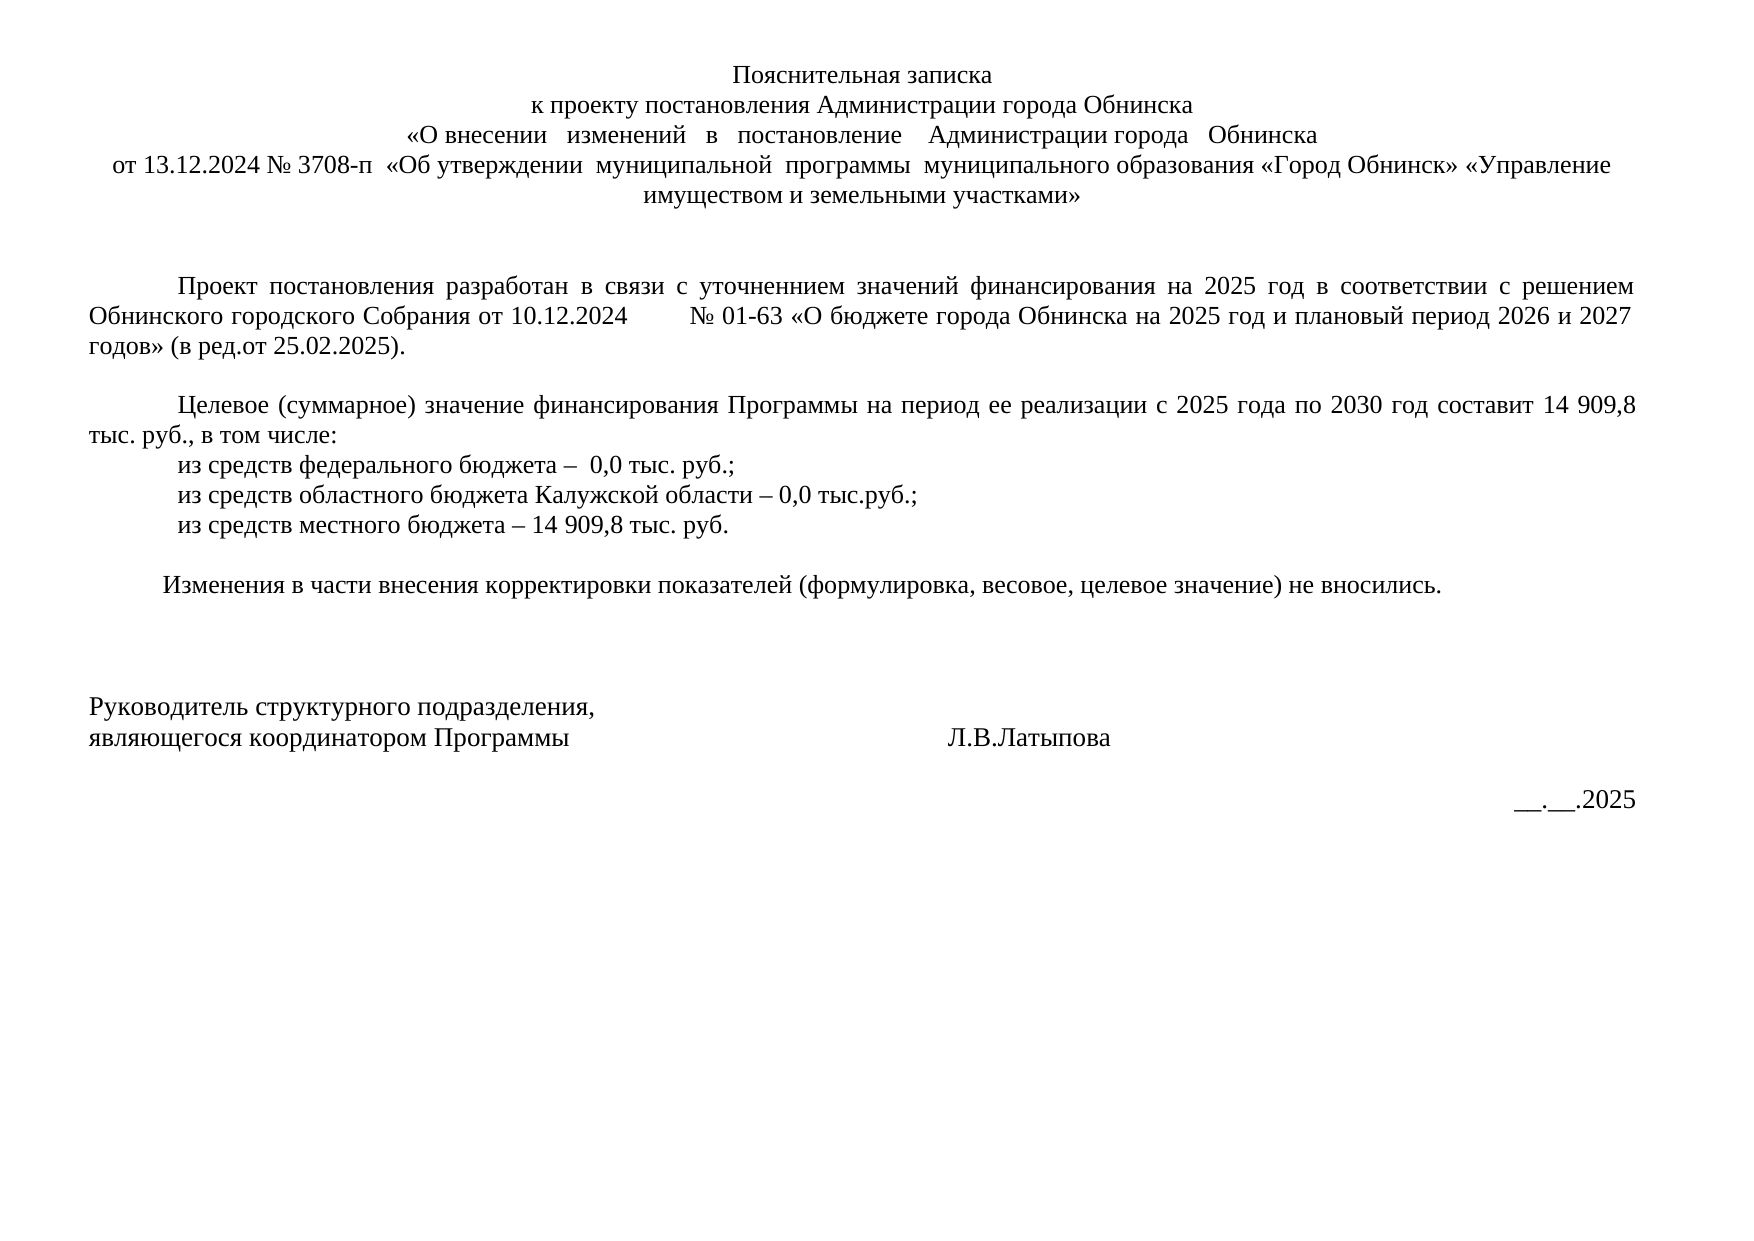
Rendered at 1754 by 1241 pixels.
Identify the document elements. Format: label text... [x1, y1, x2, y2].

text Проект постановления разработан в связи с уточненнием значений финансирования на 2025 год в соответствии с решением Обнинского городского Собрания от 10.12.2024 № 01-63 «О бюджете города Обнинска на 2025 год и плановый период 2026 и 2027 годов» (в ред.от 25.02.2025). [89, 270, 1636, 360]
text «О внесении изменений в постановление Администрации города Обнинска [89, 119, 1636, 149]
text из средств местного бюджета – 14 909,8 тыс. руб. [89, 509, 1636, 539]
text к проекту постановления Администрации города Обнинска [89, 89, 1636, 119]
text __.__.2025 [89, 783, 1636, 815]
text Пояснительная записка [89, 59, 1636, 89]
text из средств областного бюджета Калужской области – 0,0 тыс.руб.; [89, 479, 1636, 509]
text Руководитель структурного подразделения, [89, 690, 1636, 721]
text Изменения в части внесения корректировки показателей (формулировка, весовое, целевое значение) не вносились. [89, 569, 1636, 599]
text из средств федерального бюджета – 0,0 тыс. руб.; [89, 449, 1636, 479]
text являющегося координатором Программы Л.В.Латыпова [89, 721, 1636, 752]
text Целевое (суммарное) значение финансирования Программы на период ее реализации с 2025 года по 2030 год составит 14 909,8 тыс. руб., в том числе: [89, 389, 1636, 449]
text от 13.12.2024 № 3708-п «Об утверждении муниципальной программы муниципального образования «Город Обнинск» «Управление имуществом и земельными участками» [89, 149, 1636, 209]
